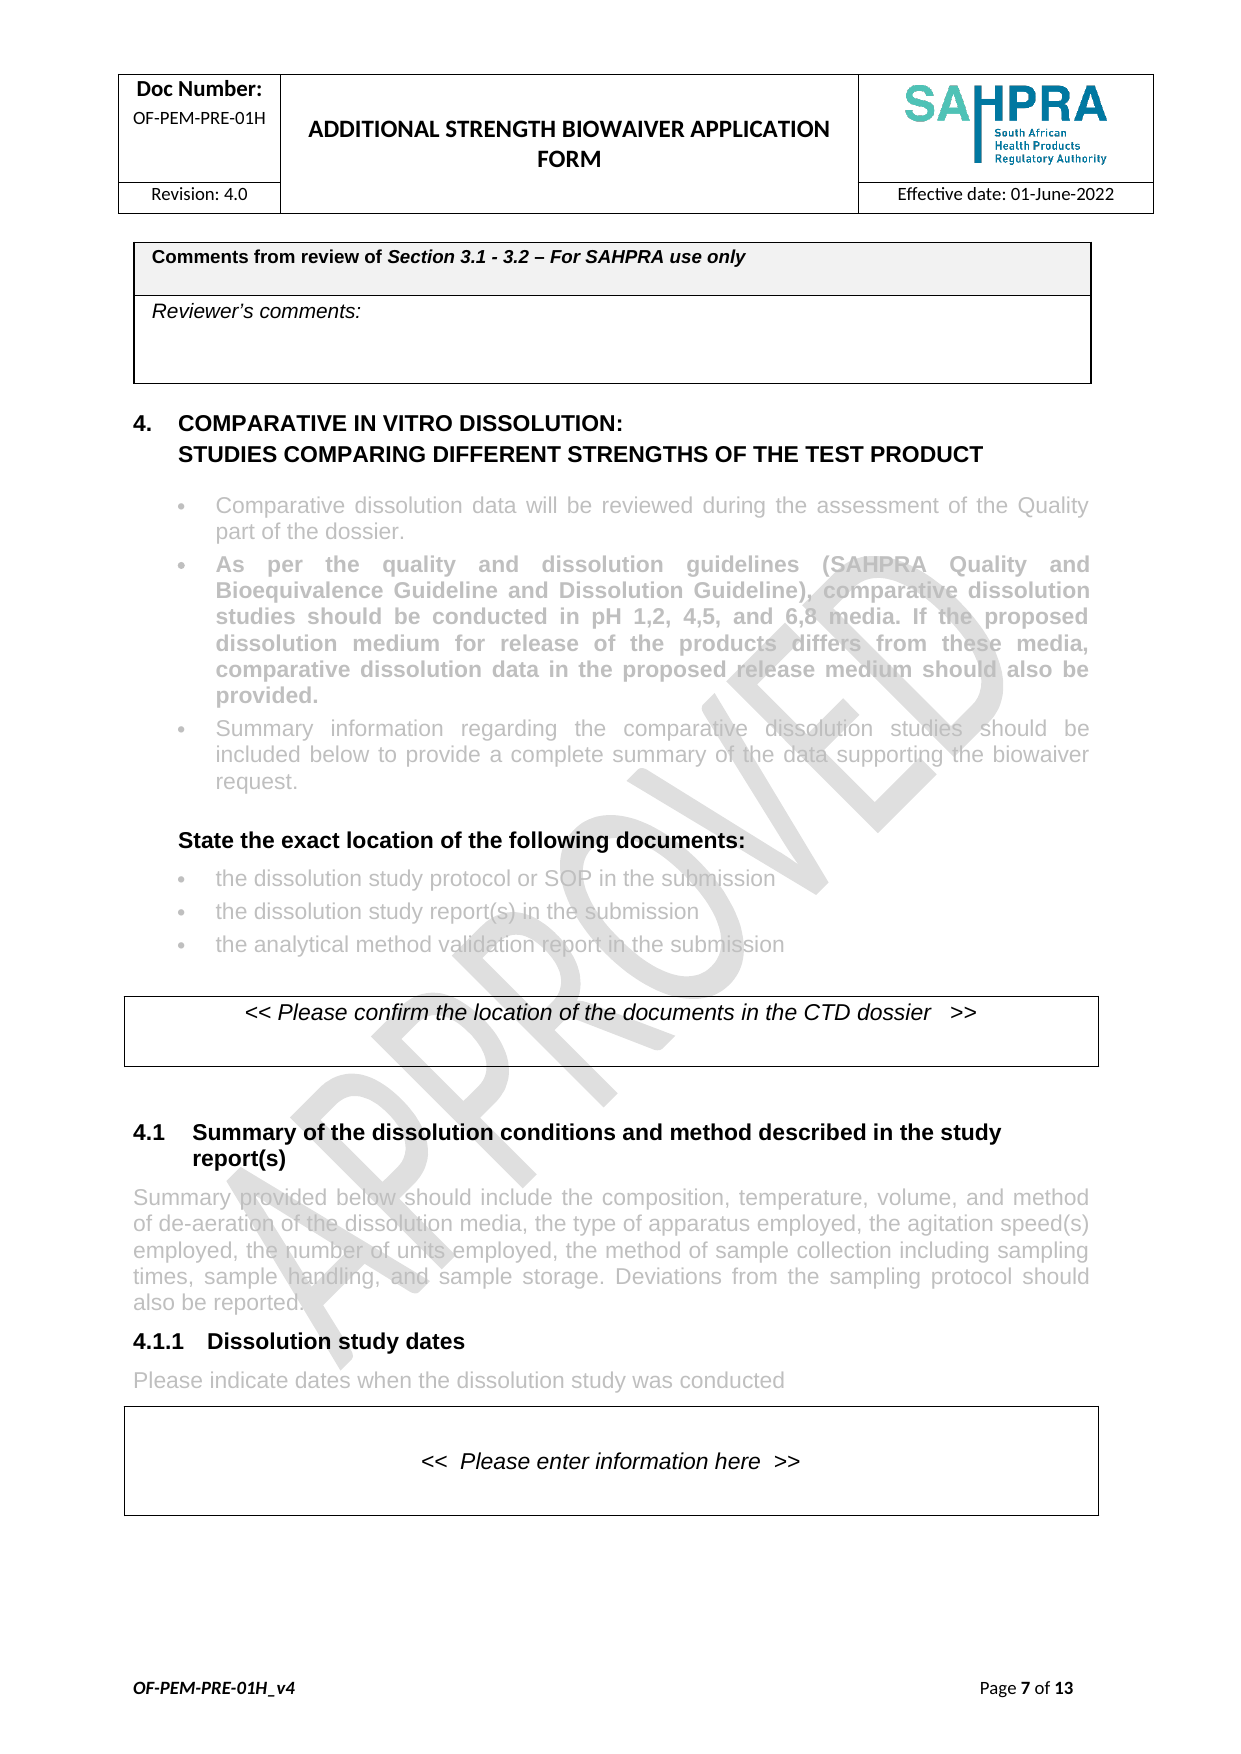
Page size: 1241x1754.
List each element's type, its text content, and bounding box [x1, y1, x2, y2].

text 4. COMPARATIVE IN VITRO DISSOLUTION: STUDIES COMPARING DIFFERENT STRENGTHS OF THE TEST PRODUCT [133, 410, 1090, 467]
list Dissolution study dates [133, 1328, 1090, 1354]
text << Please confirm the location of the documents in the CTD dossier >> [125, 997, 1098, 1025]
text Please indicate dates when the dissolution study was conducted [133, 1367, 1090, 1393]
list Summary information regarding the comparative dissolution studies should be included below to provide a complete summary of the data supporting the biowaiver request. [178, 715, 1090, 794]
list As per the quality and dissolution guidelines (SAHPRA Quality and Bioequivalence Guideline and Dissolution Guideline), comparative dissolution studies should be conducted in pH 1,2, 4,5, and 6,8 media. If the proposed dissolution medium for release of the products differs from these media, comparative dissolution data in the proposed release medium should also be provided. [178, 551, 1090, 709]
text State the exact location of the following documents: [178, 827, 1090, 853]
list Summary of the dissolution conditions and method described in the study report(s) [133, 1119, 1090, 1171]
list the dissolution study report(s) in the submission [178, 898, 1090, 924]
list Comparative dissolution data will be reviewed during the assessment of the Quality part of the dossier. [178, 492, 1090, 544]
list the analytical method validation report in the submission [178, 931, 1090, 957]
text << Please enter information here >> [125, 1445, 1098, 1474]
table_cell Reviewer’s comments: [135, 296, 1090, 382]
text Summary provided below should include the composition, temperature, volume, and method of de-aeration of the dissolution media, the type of apparatus employed, the agitation speed(s) employed, the number of units employed, the method of sample collection including sampling times, sample handling, and sample storage. Deviations from the sampling protocol should also be reported. [133, 1184, 1090, 1316]
picture [898, 74, 1114, 175]
table_header Comments from review of Section 3.1 - 3.2 – For SAHPRA use only [135, 243, 1090, 295]
list the dissolution study protocol or SOP in the submission [178, 865, 1090, 892]
